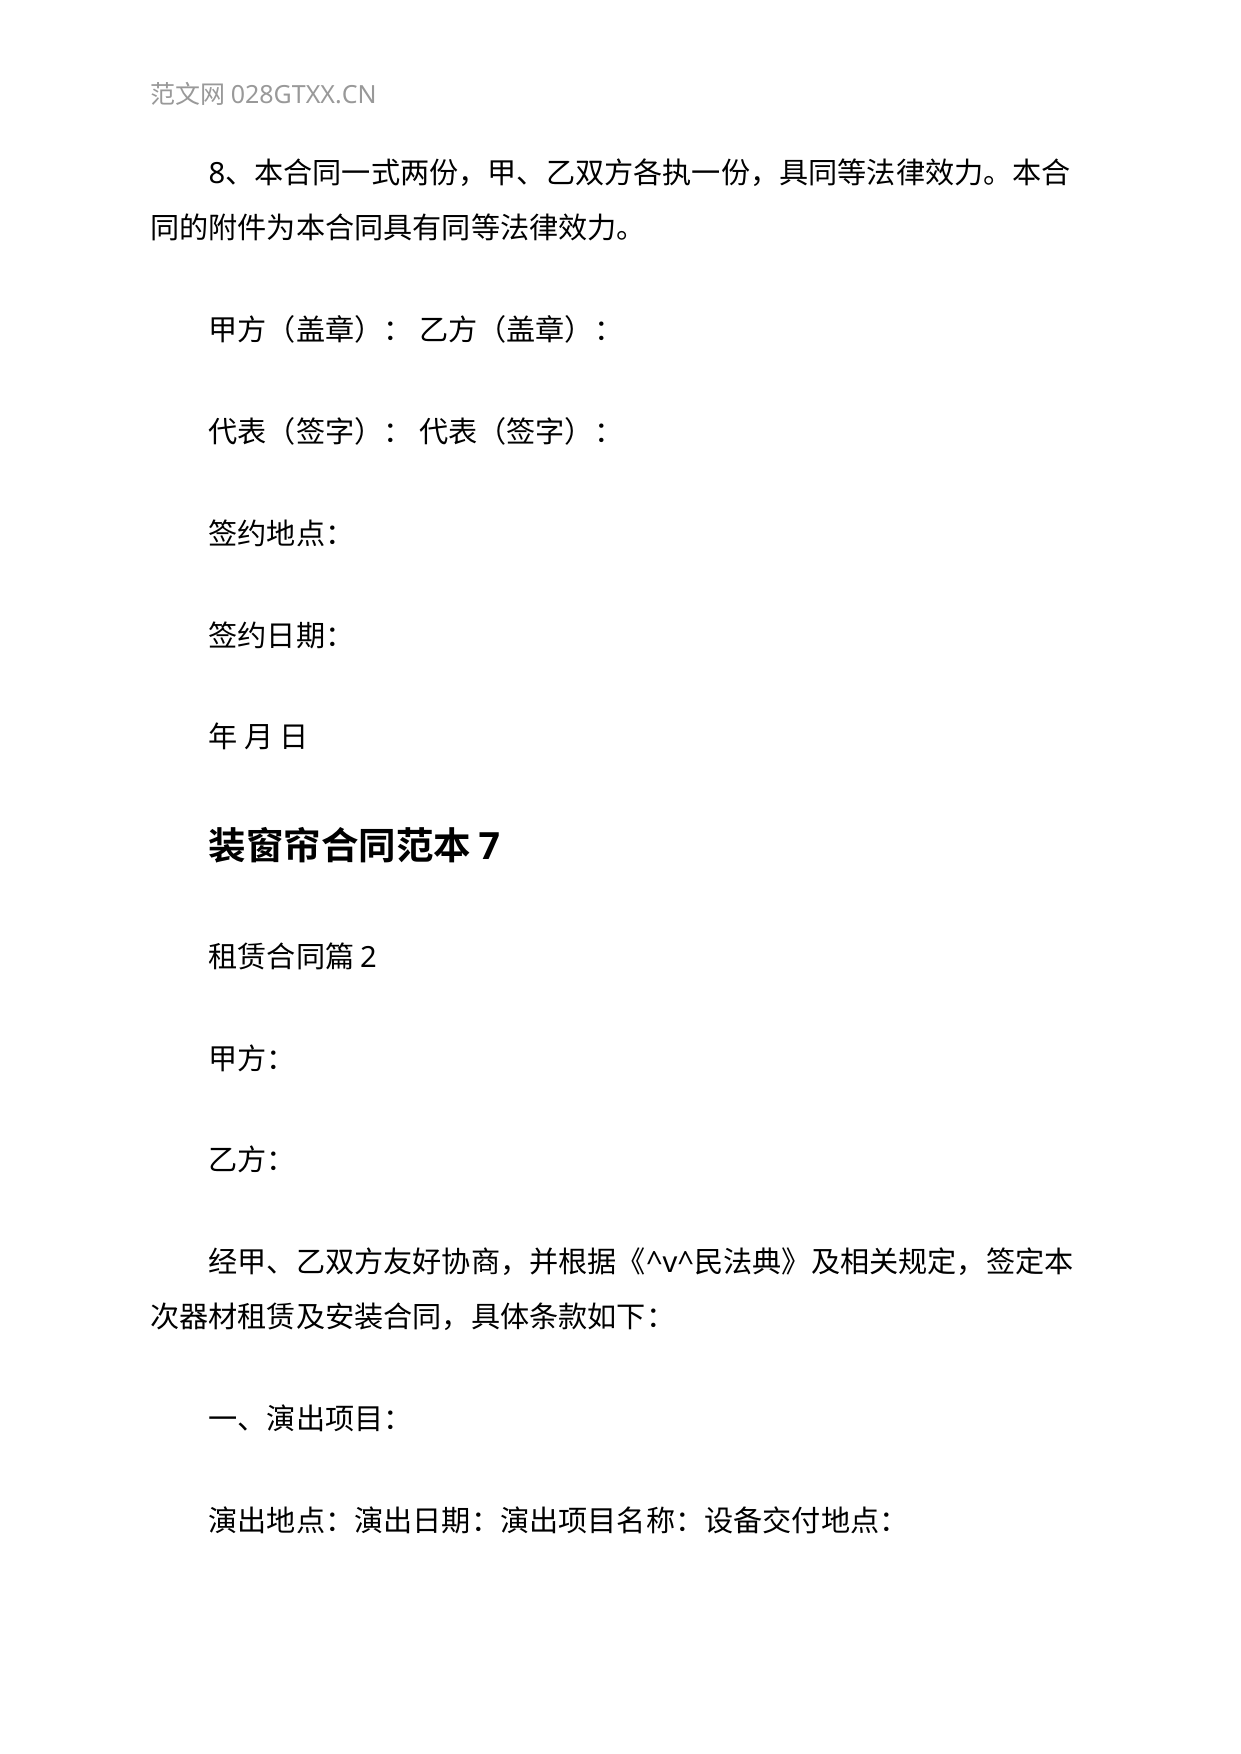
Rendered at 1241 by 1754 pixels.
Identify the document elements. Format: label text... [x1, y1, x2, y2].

text 8、本合同一式两份，甲、乙双方各执一份，具同等法律效力。本合同的附件为本合同具有同等法律效力。 [150, 150, 1090, 247]
text 一、演出项目： [150, 1396, 1090, 1438]
text 经甲、乙双方友好协商，并根据《^v^民法典》及相关规定，签定本次器材租赁及安装合同，具体条款如下： [150, 1239, 1090, 1336]
text 签约地点： [150, 510, 1090, 553]
text 签约日期： [150, 612, 1090, 654]
text 租赁合同篇2 [150, 933, 1090, 976]
text 甲方（盖章）： 乙方（盖章）： [150, 307, 1090, 349]
text 代表（签字）： 代表（签字）： [150, 408, 1090, 451]
text 演出地点：演出日期：演出项目名称：设备交付地点： [150, 1497, 1090, 1539]
text 装窗帘合同范本7 [150, 816, 1090, 870]
text 甲方： [150, 1035, 1090, 1077]
text 乙方： [150, 1137, 1090, 1179]
text 年 月 日 [150, 714, 1090, 756]
